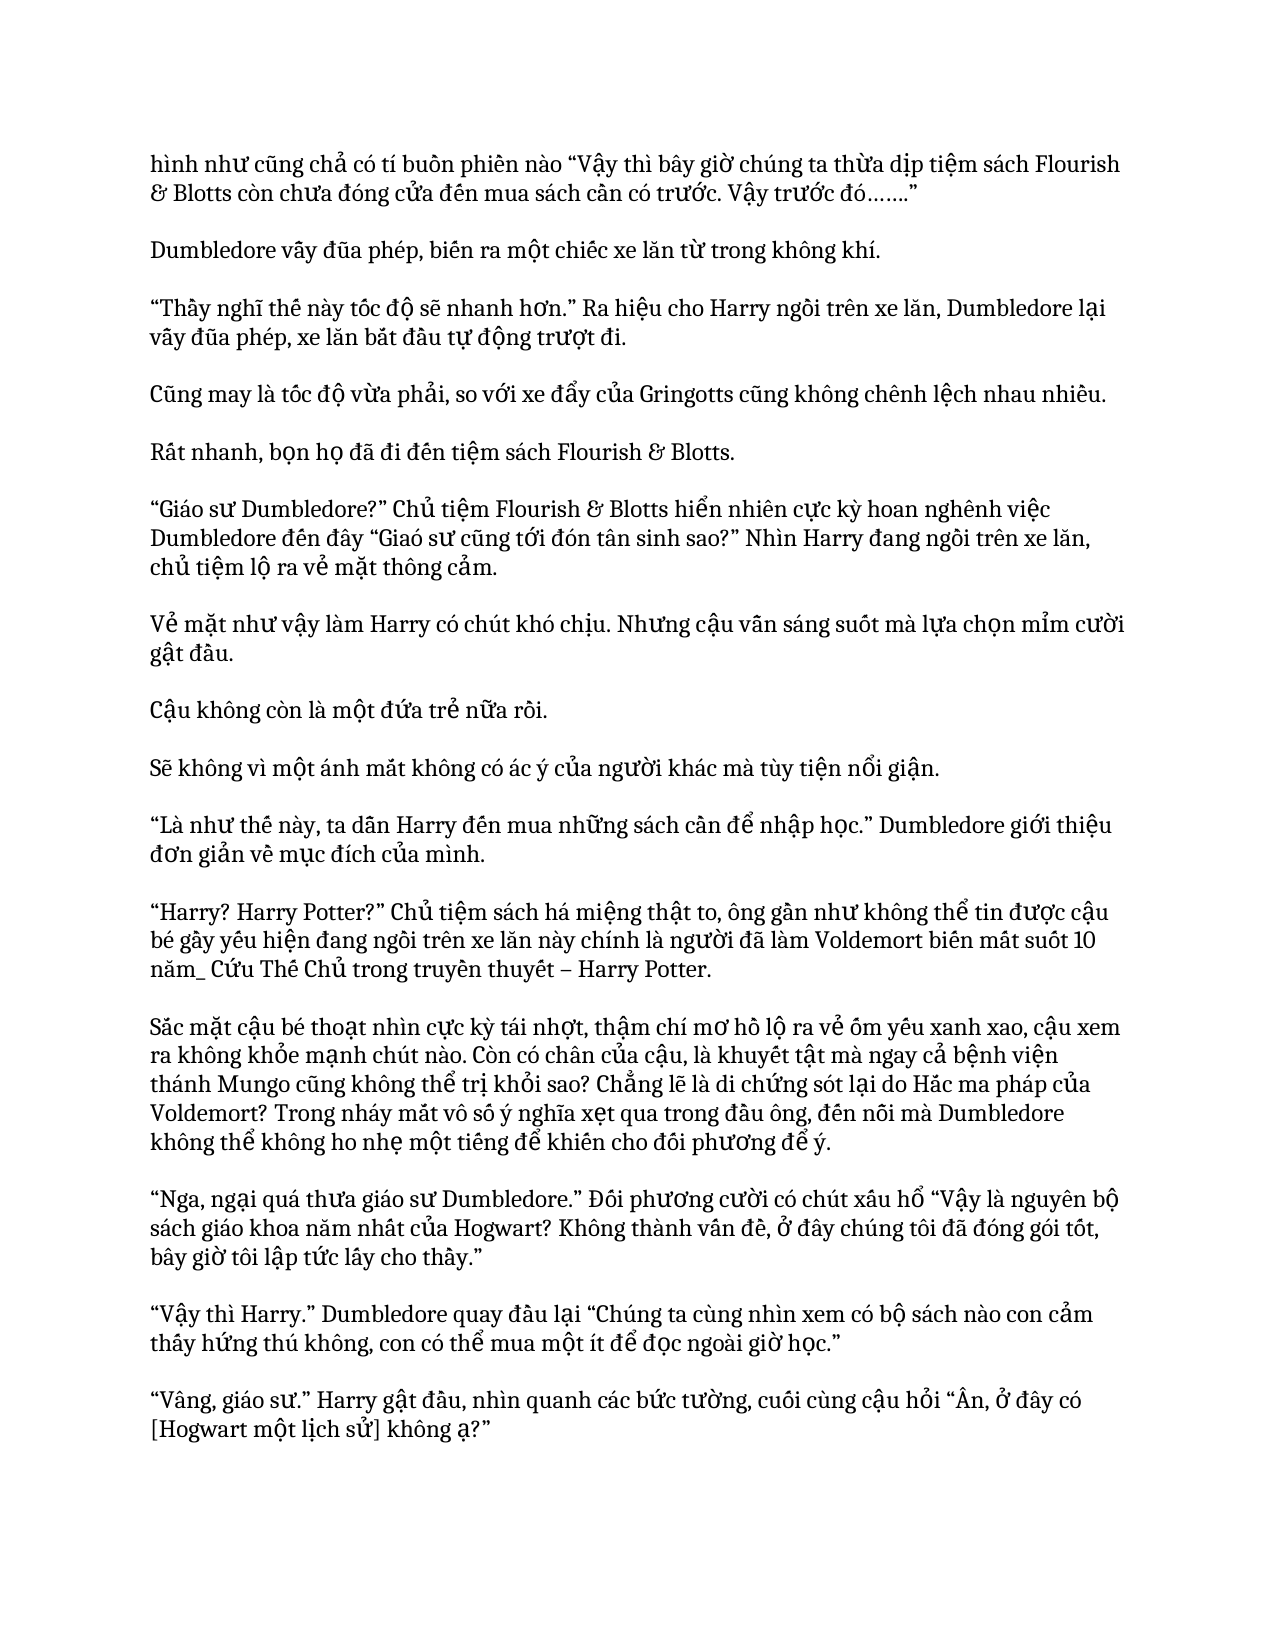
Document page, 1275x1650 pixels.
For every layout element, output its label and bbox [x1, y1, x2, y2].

text [150, 150, 1125, 1472]
